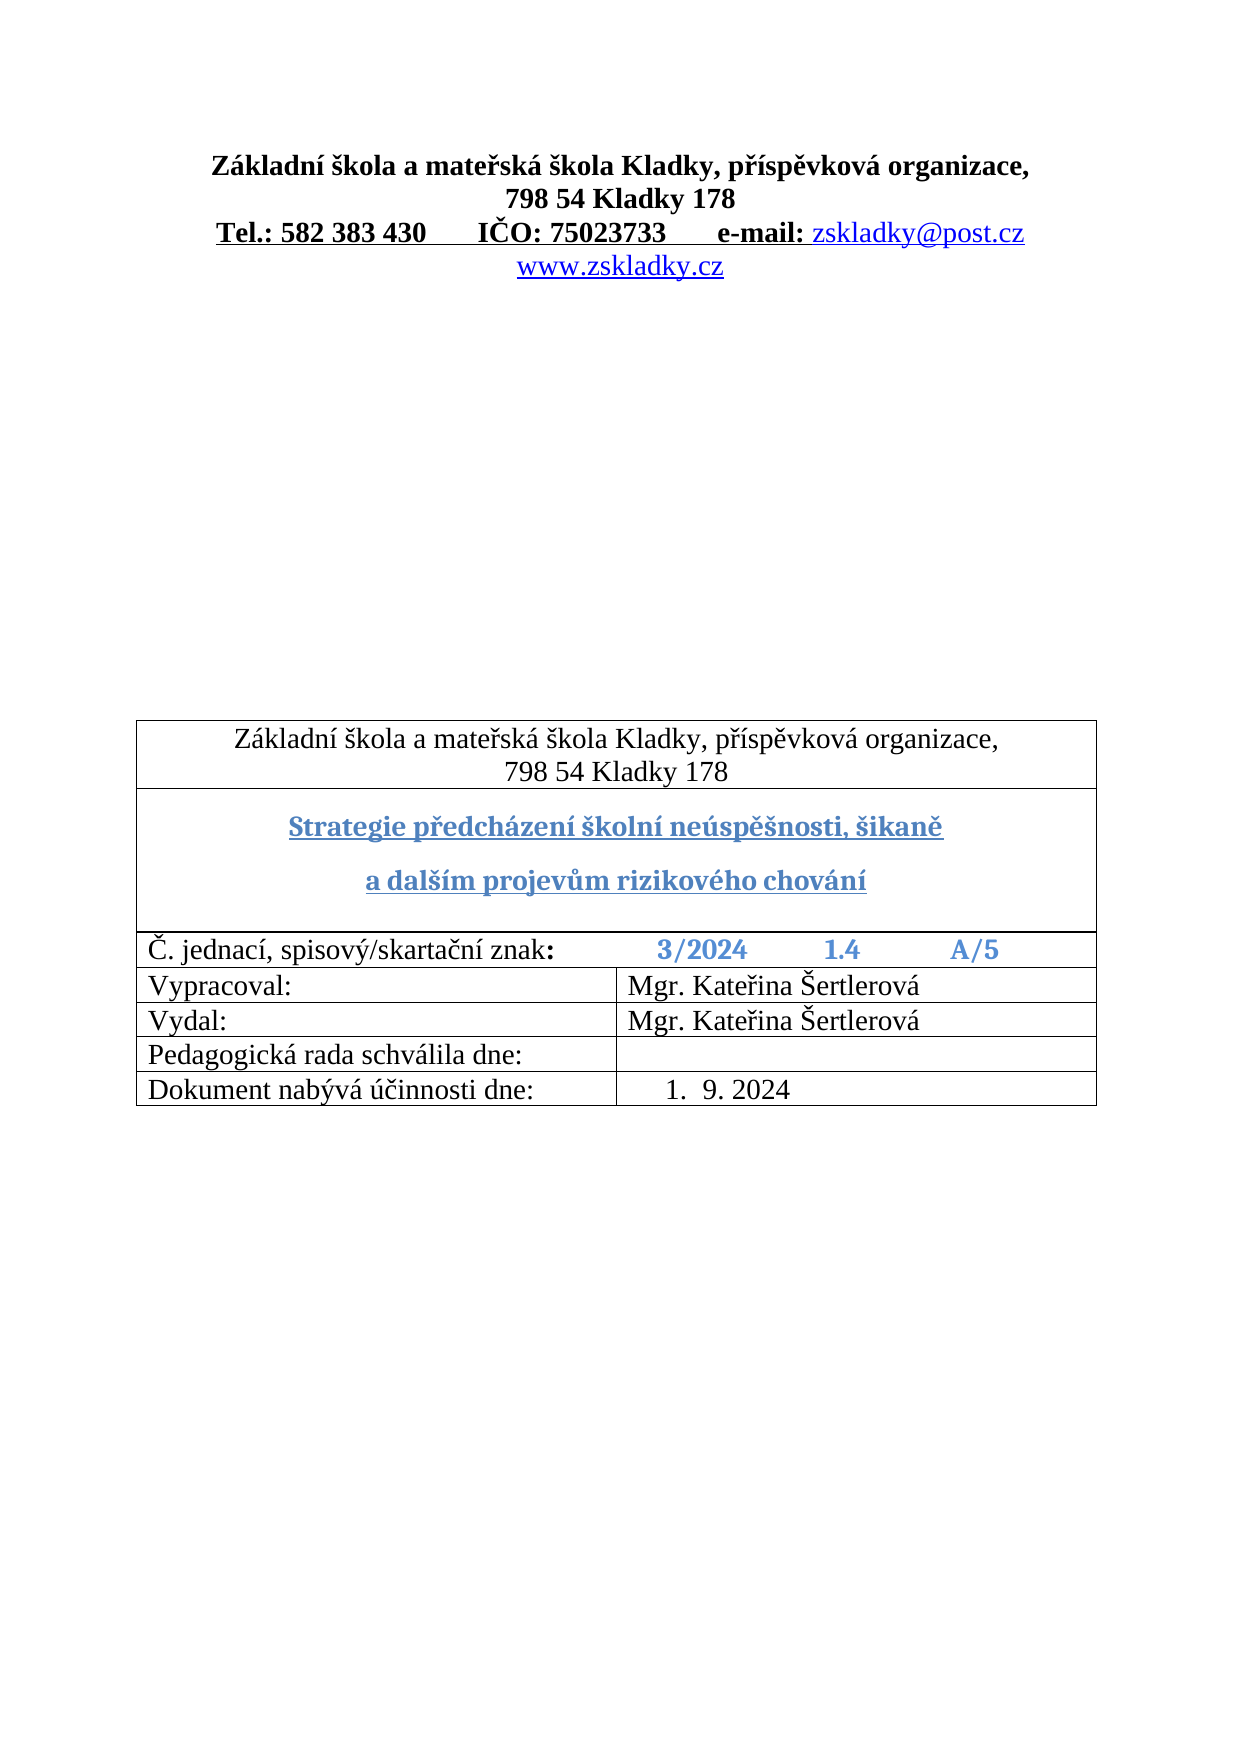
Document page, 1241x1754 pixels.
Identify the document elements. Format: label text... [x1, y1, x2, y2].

table_header Základní škola a mateřská škola Kladky, příspěvková organizace, 798 54 Kladky 178 [137, 721, 1096, 788]
table_cell [617, 1037, 1096, 1071]
table_cell Mgr. Kateřina Šertlerová [617, 1003, 1096, 1036]
table_cell Vydal: [137, 1003, 616, 1036]
table_cell Dokument nabývá účinnosti dne: [137, 1072, 616, 1105]
text Tel.: 582 383 430 IČO: 75023733 e-mail: zskladky@post.cz www.zskladky.cz [148, 215, 1093, 282]
table_cell Č. jednací, spisový/skartační znak: 3/2024 1.4 A/5 [137, 933, 1096, 967]
table_cell Pedagogická rada schválila dne: [137, 1037, 616, 1071]
subtitle 798 54 Kladky 178 [148, 181, 1093, 215]
table_cell Strategie předcházení školní neúspěšnosti, šikaně a dalším projevům rizikového chování [137, 789, 1096, 931]
table_cell 9. 2024 [617, 1072, 1096, 1105]
subtitle Základní škola a mateřská škola Kladky, příspěvková organizace, [148, 148, 1093, 181]
table_cell Mgr. Kateřina Šertlerová [617, 968, 1096, 1002]
table_cell Vypracoval: [137, 968, 616, 1002]
